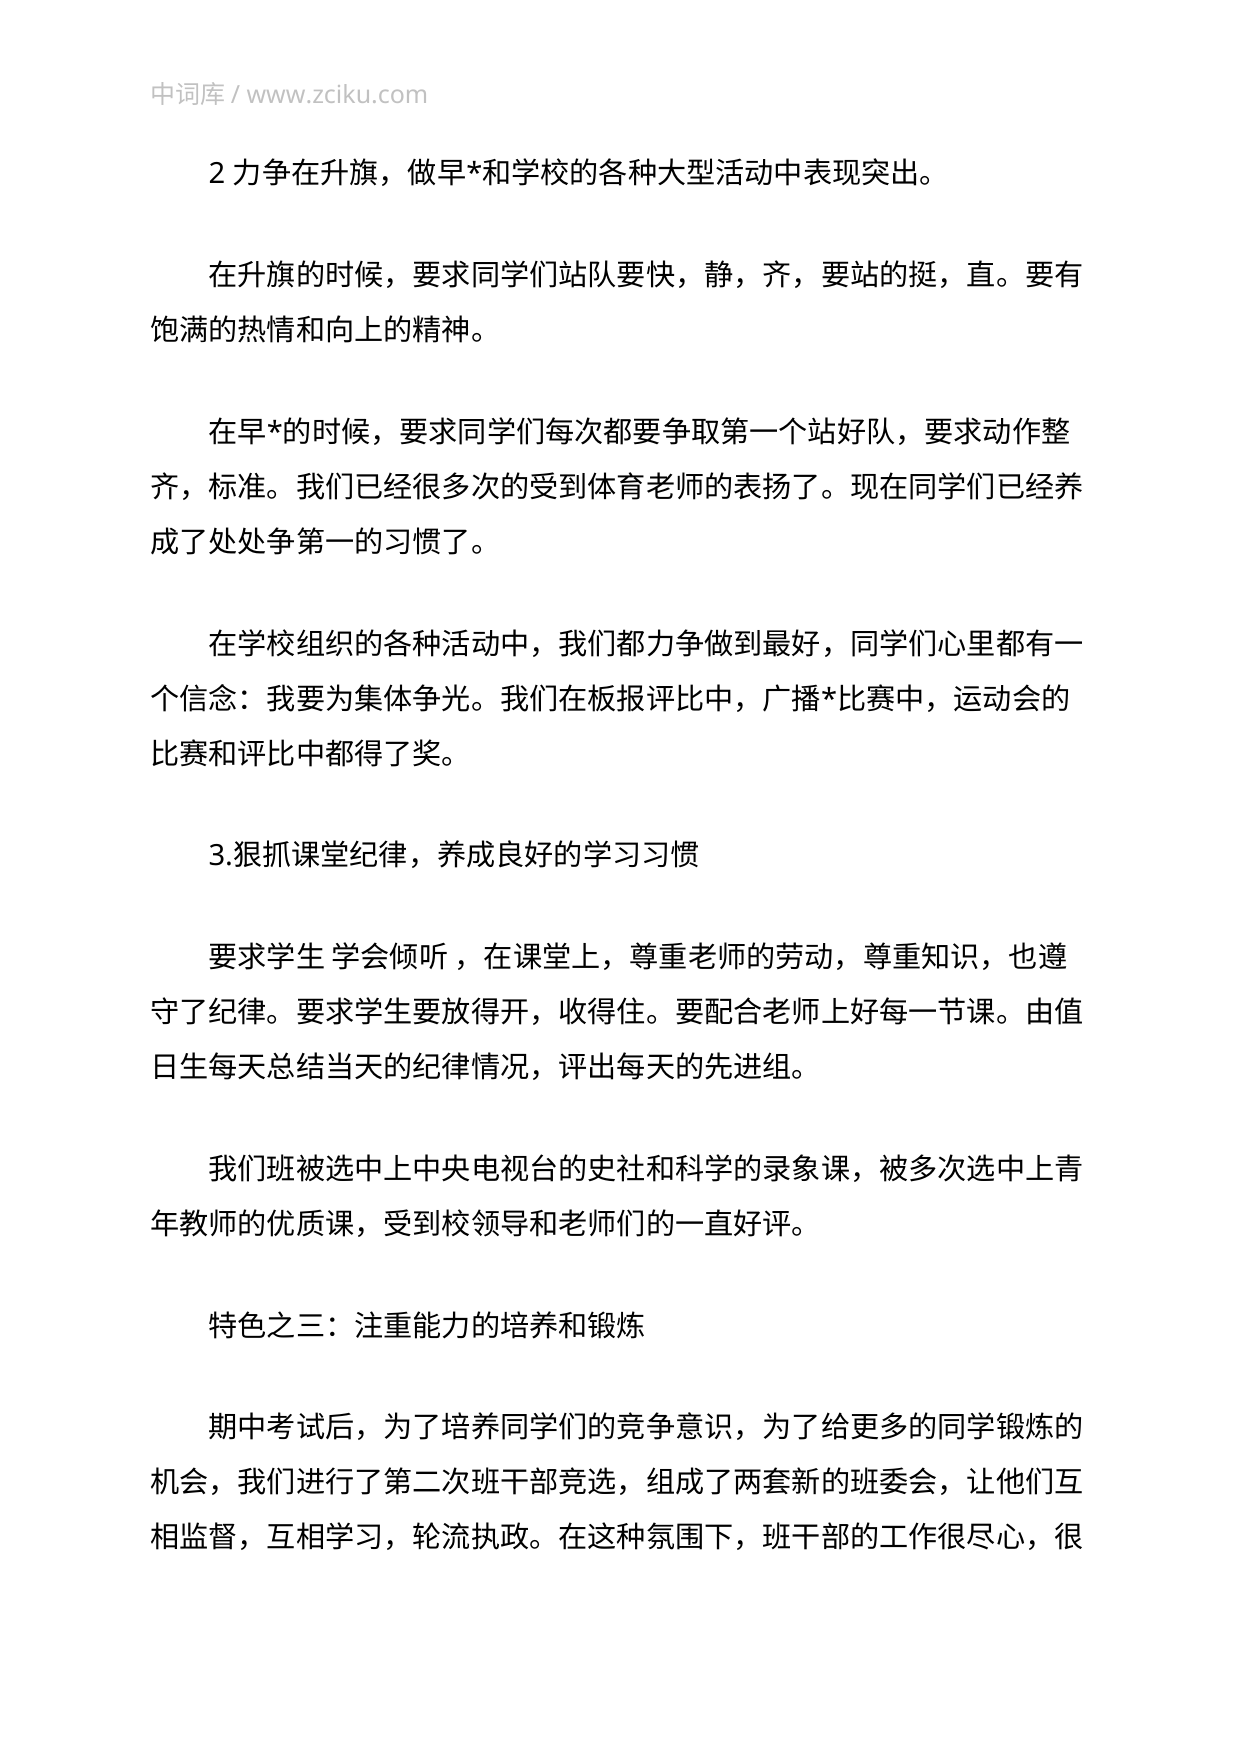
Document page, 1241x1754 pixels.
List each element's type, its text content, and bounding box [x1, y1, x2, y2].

text 在早*的时候，要求同学们每次都要争取第一个站好队，要求动作整齐，标准。我们已经很多次的受到体育老师的表扬了。现在同学们已经养成了处处争第一的习惯了。 [150, 409, 1090, 561]
text 在学校组织的各种活动中，我们都力争做到最好，同学们心里都有一个信念：我要为集体争光。我们在板报评比中，广播*比赛中，运动会的比赛和评比中都得了奖。 [150, 620, 1090, 772]
text 特色之三：注重能力的培养和锻炼 [150, 1302, 1090, 1344]
text 要求学生 学会倾听 ，在课堂上，尊重老师的劳动，尊重知识，也遵守了纪律。要求学生要放得开，收得住。要配合老师上好每一节课。由值日生每天总结当天的纪律情况，评出每天的先进组。 [150, 934, 1090, 1086]
text 3.狠抓课堂纪律，养成良好的学习习惯 [150, 832, 1090, 874]
text 2 力争在升旗，做早*和学校的各种大型活动中表现突出。 [150, 150, 1090, 192]
text 在升旗的时候，要求同学们站队要快，静，齐，要站的挺，直。要有饱满的热情和向上的精神。 [150, 252, 1090, 349]
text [150, 1404, 1090, 1556]
text 我们班被选中上中央电视台的史社和科学的录象课，被多次选中上青年教师的优质课，受到校领导和老师们的一直好评。 [150, 1146, 1090, 1243]
